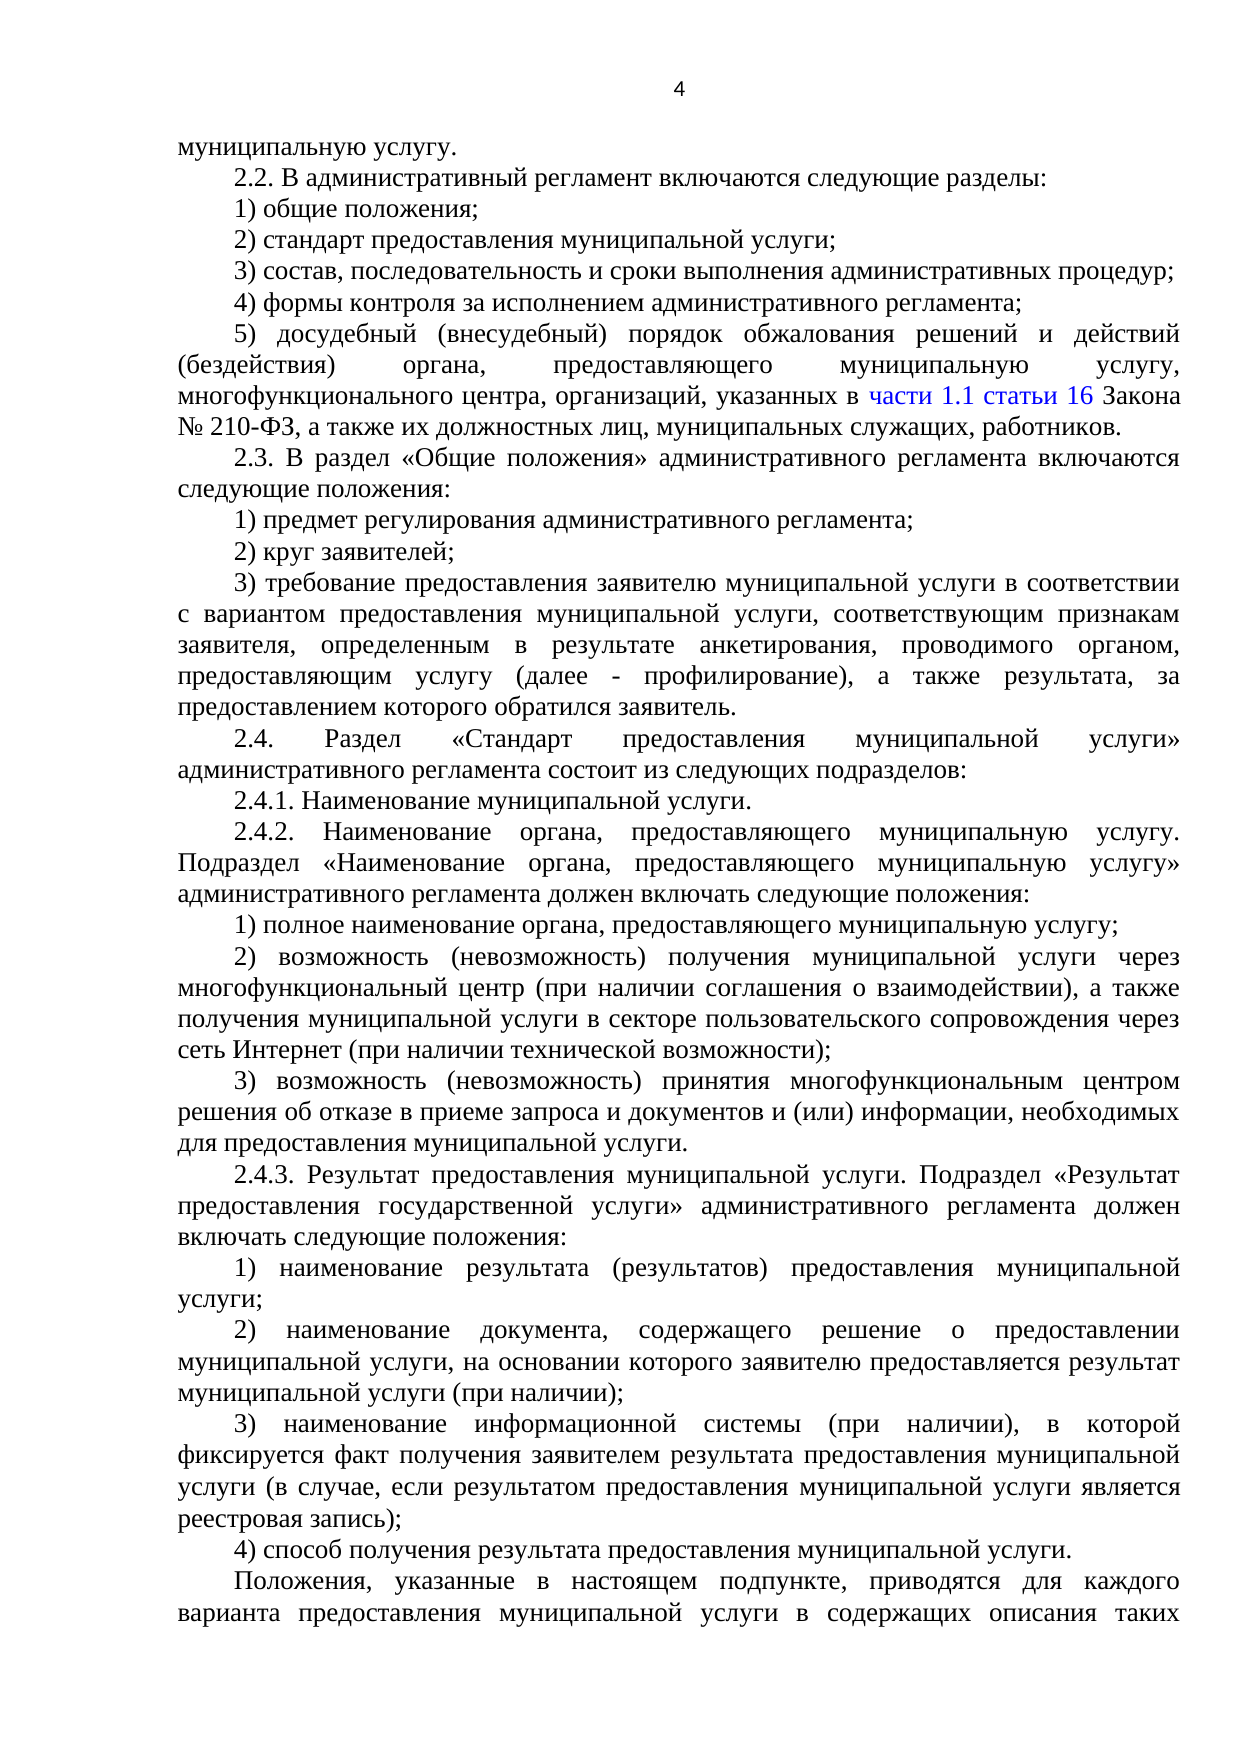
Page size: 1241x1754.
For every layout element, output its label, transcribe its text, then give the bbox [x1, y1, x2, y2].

text 2.3. В раздел «Общие положения» административного регламента включаются следующие положения: [177, 441, 1181, 504]
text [177, 130, 1181, 161]
text 4) формы контроля за исполнением административного регламента; [177, 286, 1181, 317]
text 3) требование предоставления заявителю муниципальной услуги в соответствии с вариантом предоставления муниципальной услуги, соответствующим признакам заявителя, определенным в результате анкетирования, проводимого органом, предоставляющим услугу (далее - профилирование), а также результата, за предоставлением которого обратился заявитель. [177, 566, 1181, 722]
text 4) способ получения результата предоставления муниципальной услуги. [177, 1533, 1181, 1564]
text 3) наименование информационной системы (при наличии), в которой фиксируется факт получения заявителем результата предоставления муниципальной услуги (в случае, если результатом предоставления муниципальной услуги является реестровая запись); [177, 1407, 1181, 1533]
text 2) возможность (невозможность) получения муниципальной услуги через многофункциональный центр (при наличии соглашения о взаимодействии), а также получения муниципальной услуги в секторе пользовательского сопровождения через сеть Интернет (при наличии технической возможности); [177, 940, 1181, 1064]
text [177, 1564, 1181, 1627]
text 1) наименование результата (результатов) предоставления муниципальной услуги; [177, 1251, 1181, 1313]
text 3) состав, последовательность и сроки выполнения административных процедур; [177, 254, 1181, 286]
text 1) предмет регулирования административного регламента; [177, 504, 1181, 535]
text 3) возможность (невозможность) принятия многофункциональным центром решения об отказе в приеме запроса и документов и (или) информации, необходимых для предоставления муниципальной услуги. [177, 1064, 1181, 1158]
text 2.4.1. Наименование муниципальной услуги. [177, 784, 1181, 815]
text 1) полное наименование органа, предоставляющего муниципальную услугу; [177, 908, 1181, 940]
text 2.4. Раздел «Стандарт предоставления муниципальной услуги» административного регламента состоит из следующих подразделов: [177, 722, 1181, 784]
text 2.4.3. Результат предоставления муниципальной услуги. Подраздел «Результат предоставления государственной услуги» административного регламента должен включать следующие положения: [177, 1158, 1181, 1251]
text 2.2. В административный регламент включаются следующие разделы: [177, 161, 1181, 192]
text 2.4.2. Наименование органа, предоставляющего муниципальную услугу. Подраздел «Наименование органа, предоставляющего муниципальную услугу» административного регламента должен включать следующие положения: [177, 815, 1181, 908]
text 1) общие положения; [177, 192, 1181, 223]
text 5) досудебный (внесудебный) порядок обжалования решений и действий (бездействия) органа, предоставляющего муниципальную услугу, многофункционального центра, организаций, указанных в части 1.1 статьи 16 Закона № 210-ФЗ, а также их должностных лиц, муниципальных служащих, работников. [177, 317, 1181, 441]
text 2) наименование документа, содержащего решение о предоставлении муниципальной услуги, на основании которого заявителю предоставляется результат муниципальной услуги (при наличии); [177, 1313, 1181, 1407]
text 2) круг заявителей; [177, 535, 1181, 566]
text 2) стандарт предоставления муниципальной услуги; [177, 223, 1181, 254]
